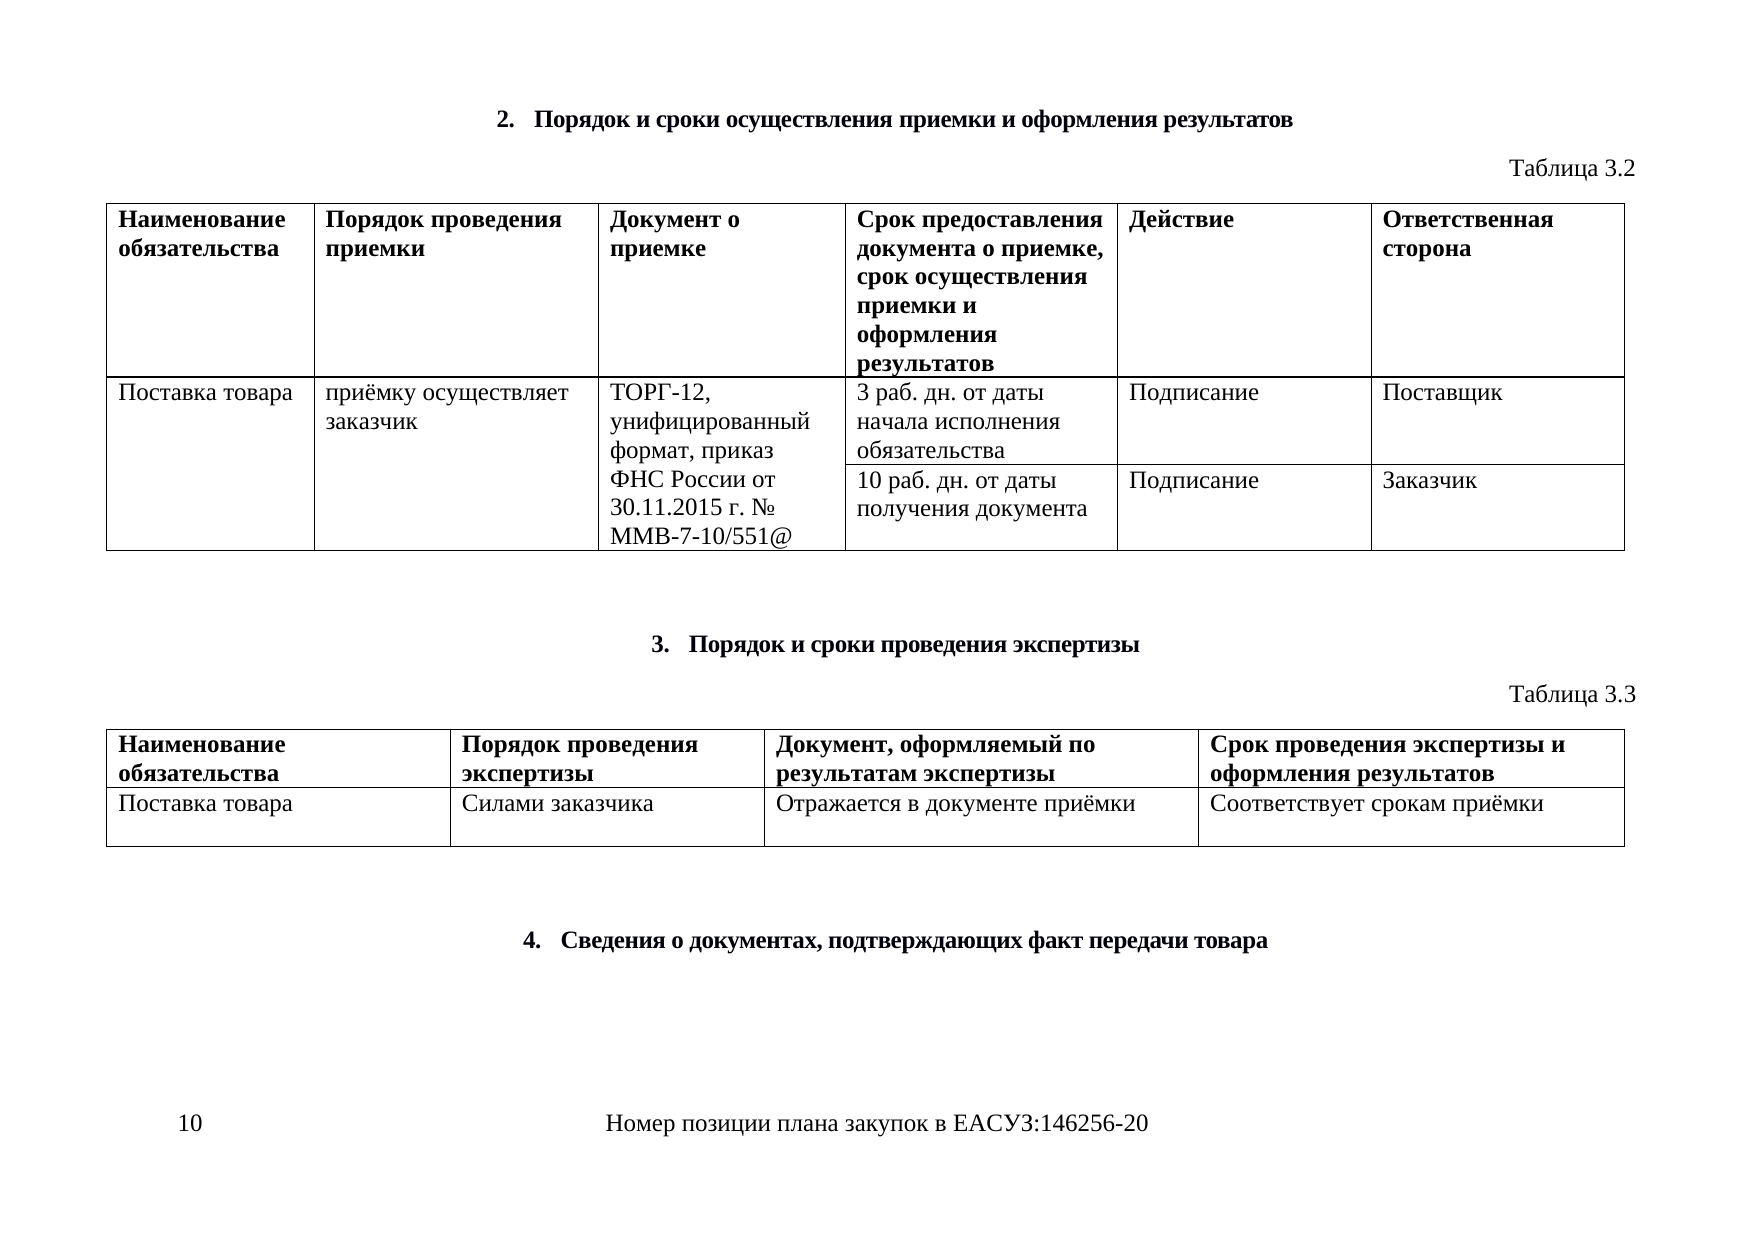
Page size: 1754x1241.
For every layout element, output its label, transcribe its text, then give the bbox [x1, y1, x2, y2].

subtitle Порядок и сроки осуществления приемки и оформления результатов [154, 104, 1636, 132]
subtitle Порядок и сроки проведения экспертизы [156, 629, 1636, 658]
